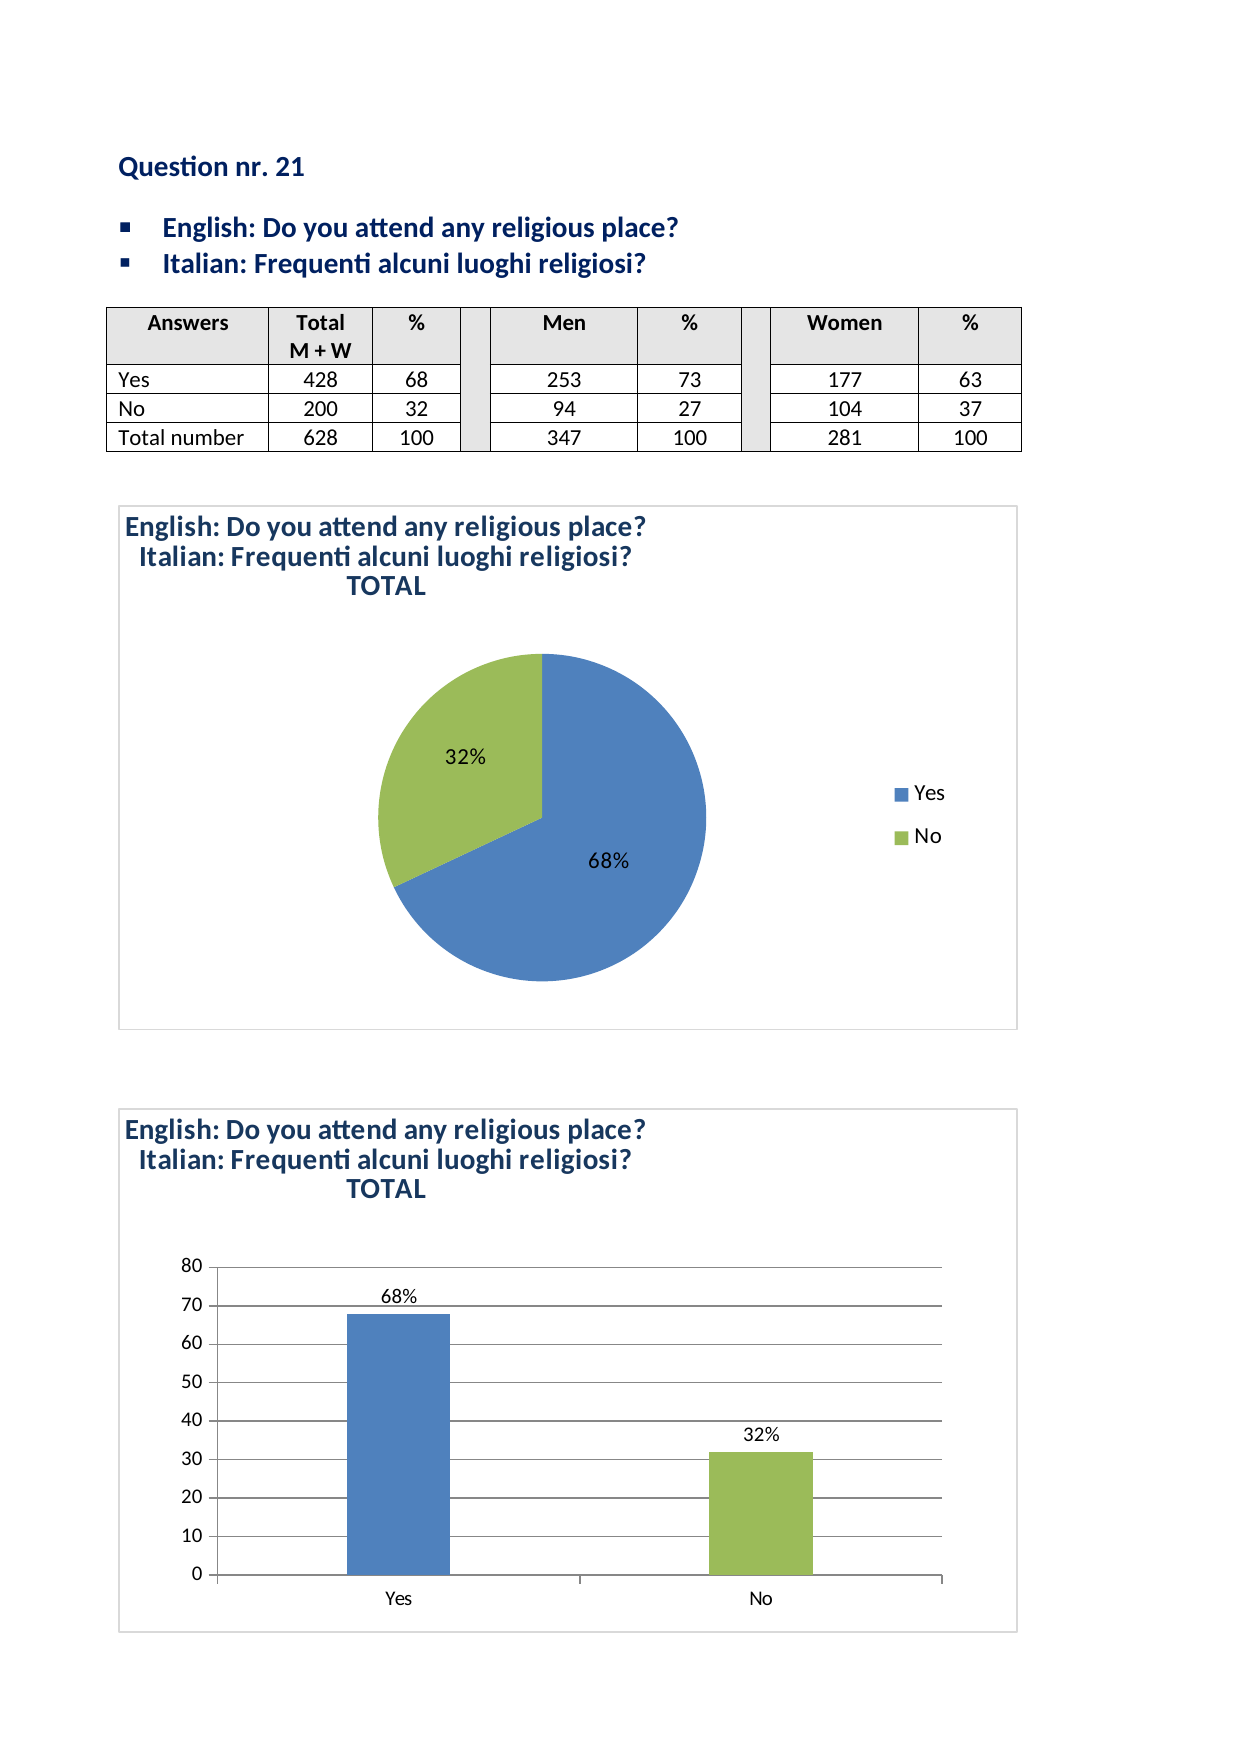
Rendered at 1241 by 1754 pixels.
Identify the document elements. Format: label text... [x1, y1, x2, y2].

table_header Answers [107, 308, 268, 364]
table_cell 104 [771, 394, 918, 422]
table_cell 27 [638, 394, 741, 422]
table_cell 32 [373, 394, 460, 422]
table_header [461, 308, 490, 451]
list Italian: Frequenti alcuni luoghi religiosi? [118, 245, 1122, 281]
table_cell 73 [638, 365, 741, 393]
table_cell Yes [107, 365, 268, 393]
table_cell 68 [373, 365, 460, 393]
table_cell 177 [771, 365, 918, 393]
table_header % [638, 308, 741, 364]
table_cell 281 [771, 423, 918, 451]
table_cell 628 [269, 423, 372, 451]
table_cell 100 [638, 423, 741, 451]
table_cell 253 [491, 365, 637, 393]
table_cell 94 [491, 394, 637, 422]
table_cell 63 [919, 365, 1021, 393]
table_header % [373, 308, 460, 364]
table_cell 428 [269, 365, 372, 393]
table_cell 200 [269, 394, 372, 422]
table_cell 100 [373, 423, 460, 451]
table_cell 37 [919, 394, 1021, 422]
table_header Men [491, 308, 637, 364]
table_cell 347 [491, 423, 637, 451]
table_cell Total number [107, 423, 268, 451]
table_header Women [771, 308, 918, 364]
table_cell 100 [919, 423, 1021, 451]
table_cell No [107, 394, 268, 422]
list English: Do you attend any religious place? [118, 209, 1122, 245]
table_header Total M + W [269, 308, 372, 364]
table_header [742, 308, 770, 451]
table_header % [919, 308, 1021, 364]
text Question nr. 21 [118, 148, 1122, 183]
